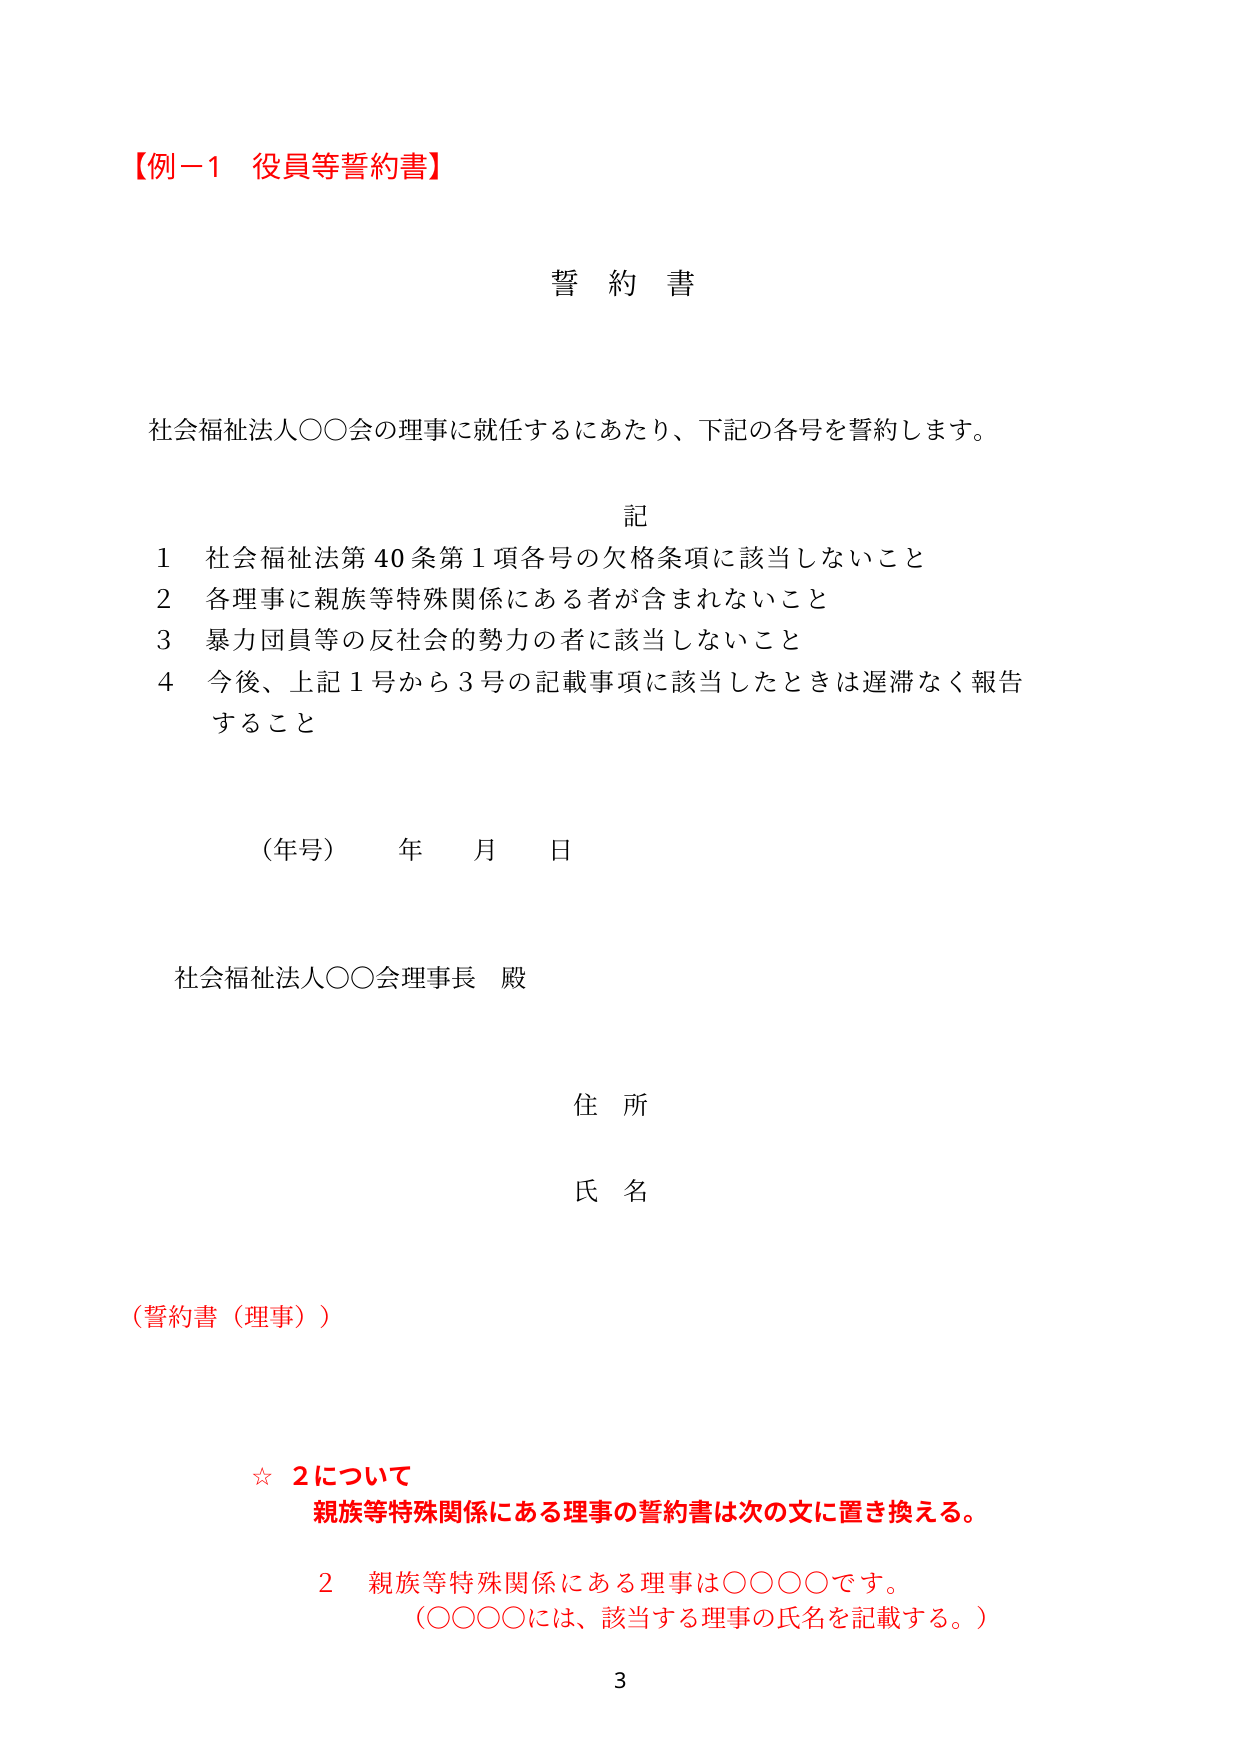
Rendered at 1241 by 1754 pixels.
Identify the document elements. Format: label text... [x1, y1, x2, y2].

table_header 誓 約 書 社会福祉法人○○会の理事に就任するにあたり、下記の各号を誓約します。 記 １ 社会福祉法第40条第１項各号の欠格条項に該当しないこと ２ 各理事に親族等特殊関係にある者が含まれないこと ３ 暴力団員等の反社会的勢力の者に該当しないこと ４ 今後、上記１号から３号の記載事項に該当したときは遅滞なく報告 すること （年号） 年 月 日 社会福祉法人〇〇会理事長 殿 住 所 氏 名 [118, 202, 1128, 1297]
text 【例－1 役員等誓約書】 [118, 127, 1122, 202]
text （誓約書（理事）） [118, 1297, 1122, 1334]
